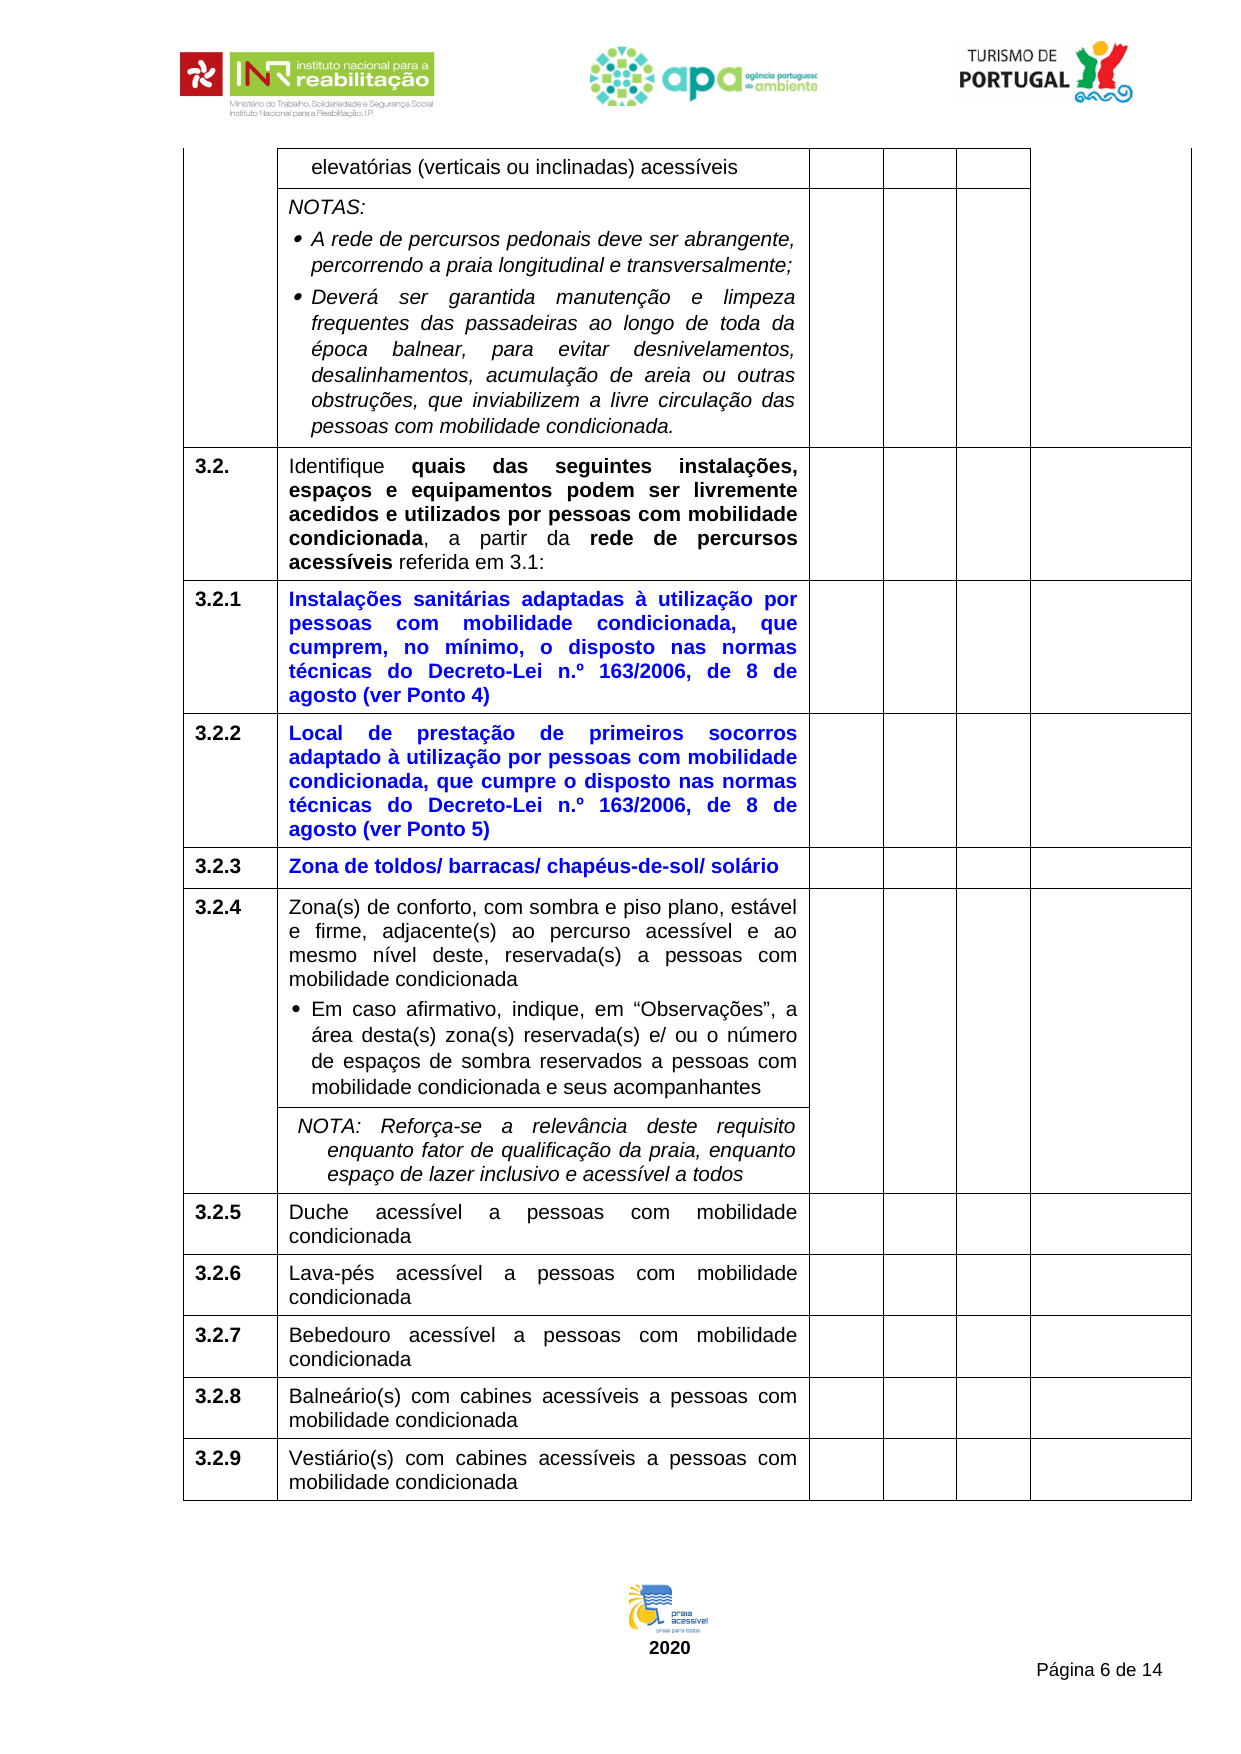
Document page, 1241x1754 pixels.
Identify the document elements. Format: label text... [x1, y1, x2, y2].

table_cell [884, 448, 956, 580]
picture [956, 39, 1134, 102]
table_cell NOTA: Reforça-se a relevância deste requisito enquanto fator de qualificação da praia, enquanto espaço de lazer inclusivo e acessível a todos [278, 1108, 809, 1192]
table_cell [957, 189, 1030, 447]
table_cell [810, 581, 883, 713]
table_cell [884, 189, 956, 447]
table_cell [810, 889, 883, 1192]
table_cell [884, 889, 956, 1192]
table_cell Praia com desníveis vencidos por plataformas elevatórias (verticais ou inclinadas) acessíveis [278, 149, 809, 187]
table_cell [957, 1316, 1030, 1377]
table_cell 3.2.9 [184, 1439, 277, 1500]
table_cell [957, 581, 1030, 713]
table_cell [957, 1439, 1030, 1500]
table_cell [957, 1194, 1030, 1254]
table_cell [1031, 581, 1191, 713]
table_cell [884, 714, 956, 847]
table_cell Duche acessível a pessoas com mobilidade condicionada [278, 1194, 809, 1254]
table_cell [810, 848, 883, 887]
table_cell [957, 714, 1030, 847]
table_cell [1031, 714, 1191, 847]
table_cell [957, 1255, 1030, 1315]
table_cell Zona(s) de conforto, com sombra e piso plano, estável e firme, adjacente(s) ao percurso acessível e ao mesmo nível deste, reservada(s) a pessoas com mobilidade condicionada Em caso afirmativo, indique, em “Observações”, a área desta(s) zona(s) reservada(s) e/ ou o número de espaços de sombra reservados a pessoas com mobilidade condicionada e seus acompanhantes [278, 889, 809, 1107]
table_cell 3.2.3 [184, 848, 277, 887]
table_cell [810, 714, 883, 847]
table_cell [810, 149, 883, 187]
table_cell [884, 1316, 956, 1377]
table_cell [810, 448, 883, 580]
table_cell 3.2.7 [184, 1316, 277, 1377]
table_cell Zona de toldos/ barracas/ chapéus-de-sol/ solário [278, 848, 809, 887]
table_cell Balneário(s) com cabines acessíveis a pessoas com mobilidade condicionada [278, 1378, 809, 1438]
table_cell [810, 1255, 883, 1315]
table_cell [884, 1194, 956, 1254]
table_cell [810, 1378, 883, 1438]
table_cell [884, 149, 956, 187]
table_cell [884, 581, 956, 713]
table_cell [957, 448, 1030, 580]
table_cell Vestiário(s) com cabines acessíveis a pessoas com mobilidade condicionada [278, 1439, 809, 1500]
table_cell 3.2.4 [184, 889, 277, 1192]
table_cell [884, 848, 956, 887]
table_cell [810, 1439, 883, 1500]
table_cell 3.2.5 [184, 1194, 277, 1254]
table_cell [957, 149, 1030, 187]
table_cell 3.2.2 [184, 714, 277, 847]
table_cell [1031, 1316, 1191, 1377]
table_cell 3.2. [184, 448, 277, 580]
table_cell [1031, 1439, 1191, 1500]
table_cell [884, 1378, 956, 1438]
table_cell [957, 889, 1030, 1192]
table_cell Bebedouro acessível a pessoas com mobilidade condicionada [278, 1316, 809, 1377]
table_cell [810, 1194, 883, 1254]
table_cell [1031, 1378, 1191, 1438]
table_cell [957, 848, 1030, 887]
table_cell 3.2.6 [184, 1255, 277, 1315]
table_cell [810, 189, 883, 447]
table_cell Local de prestação de primeiros socorros adaptado à utilização por pessoas com mobilidade condicionada, que cumpre o disposto nas normas técnicas do Decreto-Lei n.º 163/2006, de 8 de agosto (ver Ponto 5) [278, 714, 809, 847]
table_cell Identifique quais das seguintes instalações, espaços e equipamentos podem ser livremente acedidos e utilizados por pessoas com mobilidade condicionada, a partir da rede de percursos acessíveis referida em 3.1: [278, 448, 809, 580]
picture [177, 49, 437, 119]
table_cell NOTAS: A rede de percursos pedonais deve ser abrangente, percorrendo a praia longitudinal e transversalmente; Deverá ser garantida manutenção e limpeza frequentes das passadeiras ao longo de toda da época balnear, para evitar desnivelamentos, desalinhamentos, acumulação de areia ou outras obstruções, que inviabilizem a livre circulação das pessoas com mobilidade condicionada. [278, 189, 809, 447]
table_cell [884, 1255, 956, 1315]
picture [629, 1582, 711, 1637]
table_cell [810, 1316, 883, 1377]
table_cell Instalações sanitárias adaptadas à utilização por pessoas com mobilidade condicionada, que cumprem, no mínimo, o disposto nas normas técnicas do Decreto-Lei n.º 163/2006, de 8 de agosto (ver Ponto 4) [278, 581, 809, 713]
table_cell [1031, 448, 1191, 580]
picture [1084, 94, 1102, 102]
table_cell [1031, 1194, 1191, 1254]
table_cell [884, 1439, 956, 1500]
table_cell [1031, 848, 1191, 887]
table_cell 3.2.8 [184, 1378, 277, 1438]
picture [1104, 95, 1117, 102]
table_cell [957, 1378, 1030, 1438]
table_cell 3.2.1 [184, 581, 277, 713]
table_cell [1031, 1255, 1191, 1315]
table_cell Lava-pés acessível a pessoas com mobilidade condicionada [278, 1255, 809, 1315]
table_cell [1031, 889, 1191, 1192]
